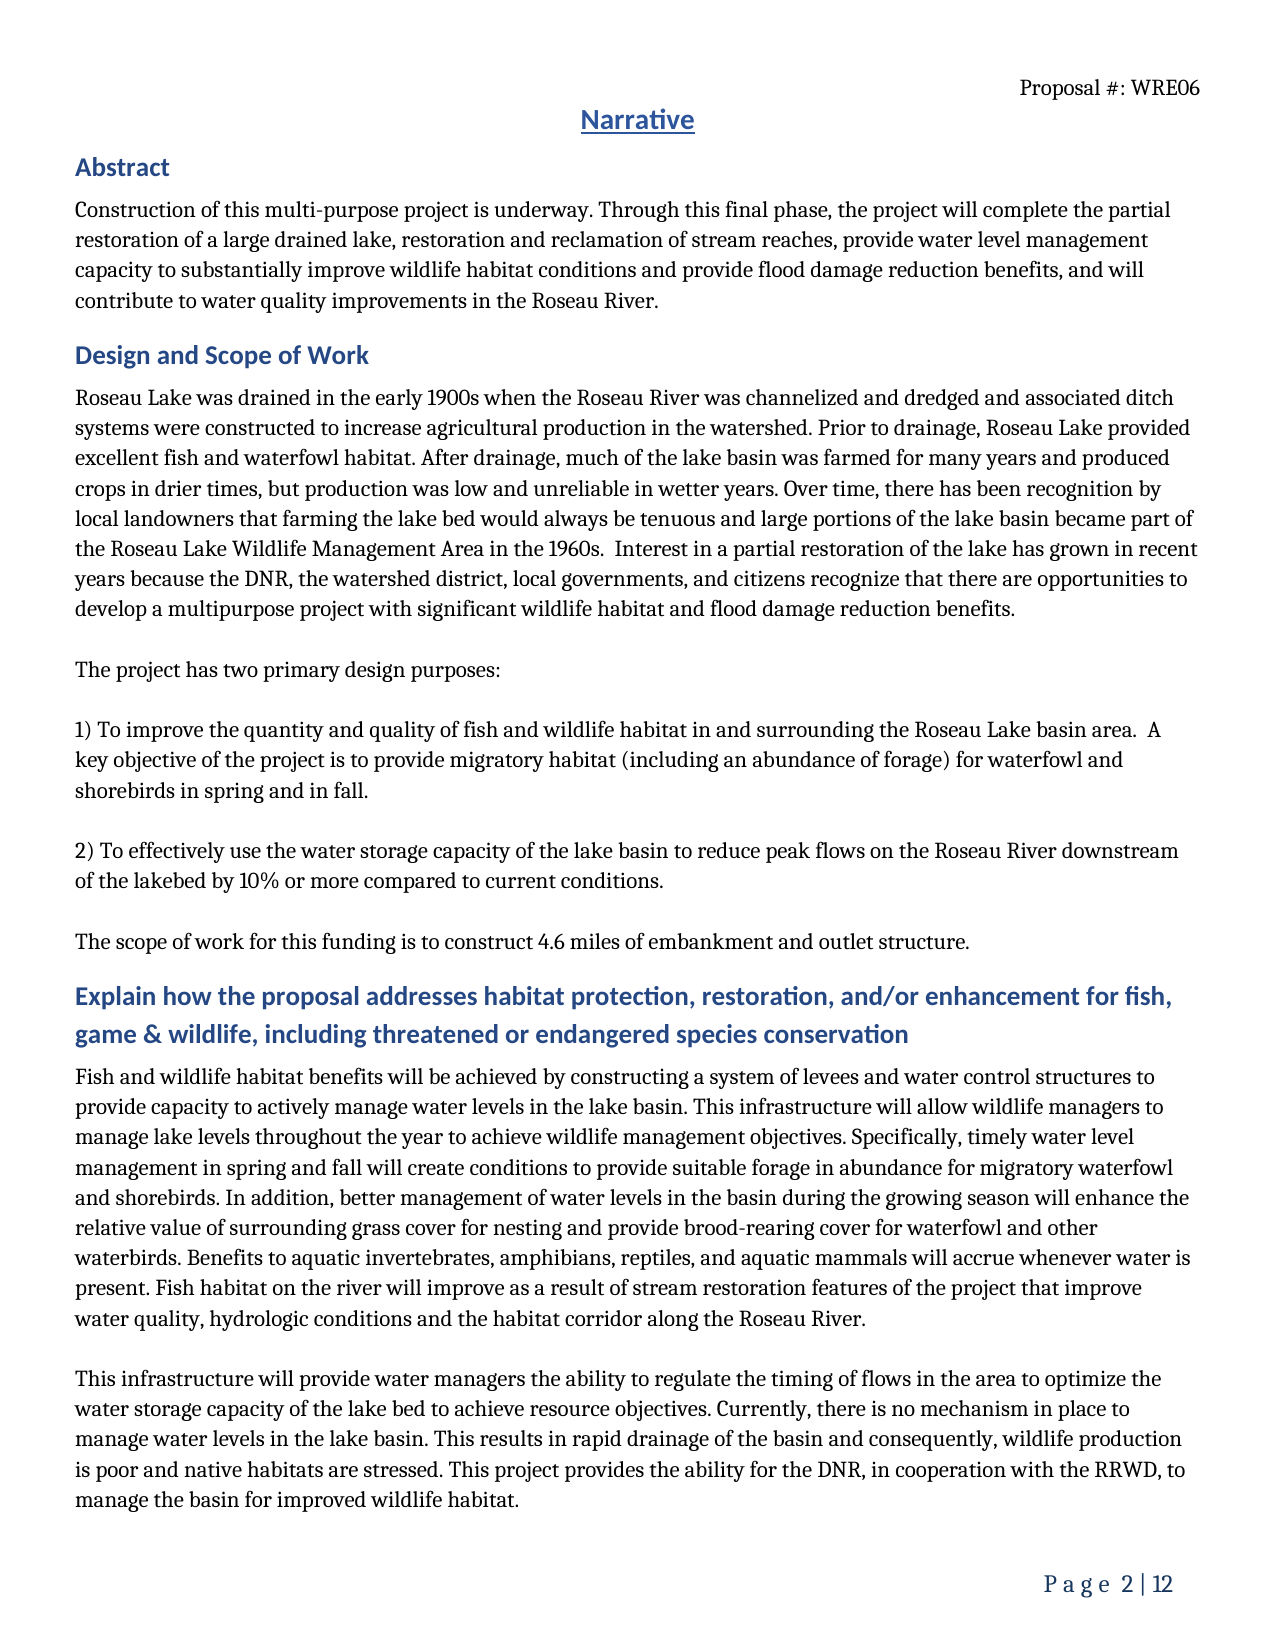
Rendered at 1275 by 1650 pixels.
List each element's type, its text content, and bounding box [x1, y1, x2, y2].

text Construction of this multi-purpose project is underway. Through this final phase, the project will complete the partial restoration of a large drained lake, restoration and reclamation of stream reaches, provide water level management capacity to substantially improve wildlife habitat conditions and provide flood damage reduction benefits, and will contribute to water quality improvements in the Roseau River. [75, 197, 1200, 314]
subtitle Narrative [75, 101, 1200, 137]
text Roseau Lake was drained in the early 1900s when the Roseau River was channelized and dredged and associated ditch systems were constructed to increase agricultural production in the watershed. Prior to drainage, Roseau Lake provided excellent fish and waterfowl habitat. After drainage, much of the lake basin was farmed for many years and produced crops in drier times, but production was low and unreliable in wetter years. Over time, there has been recognition by local landowners that farming the lake bed would always be tenuous and large portions of the lake basin became part of the Roseau Lake Wildlife Management Area in the 1960s. Interest in a partial restoration of the lake has grown in recent years because the DNR, the watershed district, local governments, and citizens recognize that there are opportunities to develop a multipurpose project with significant wildlife habitat and flood damage reduction benefits. The project has two primary design purposes: 1) To improve the quantity and quality of fish and wildlife habitat in and surrounding the Roseau Lake basin area. A key objective of the project is to provide migratory habitat (including an abundance of forage) for waterfowl and shorebirds in spring and in fall. 2) To effectively use the water storage capacity of the lake basin to reduce peak flows on the Roseau River downstream of the lakebed by 10% or more compared to current conditions. The scope of work for this funding is to construct 4.6 miles of embankment and outlet structure. [75, 385, 1200, 955]
subtitle Abstract [75, 151, 1200, 184]
subtitle Explain how the proposal addresses habitat protection, restoration, and/or enhancement for fish, game & wildlife, including threatened or endangered species conservation [75, 979, 1200, 1051]
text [75, 1064, 1200, 1543]
subtitle Design and Scope of Work [75, 338, 1200, 372]
